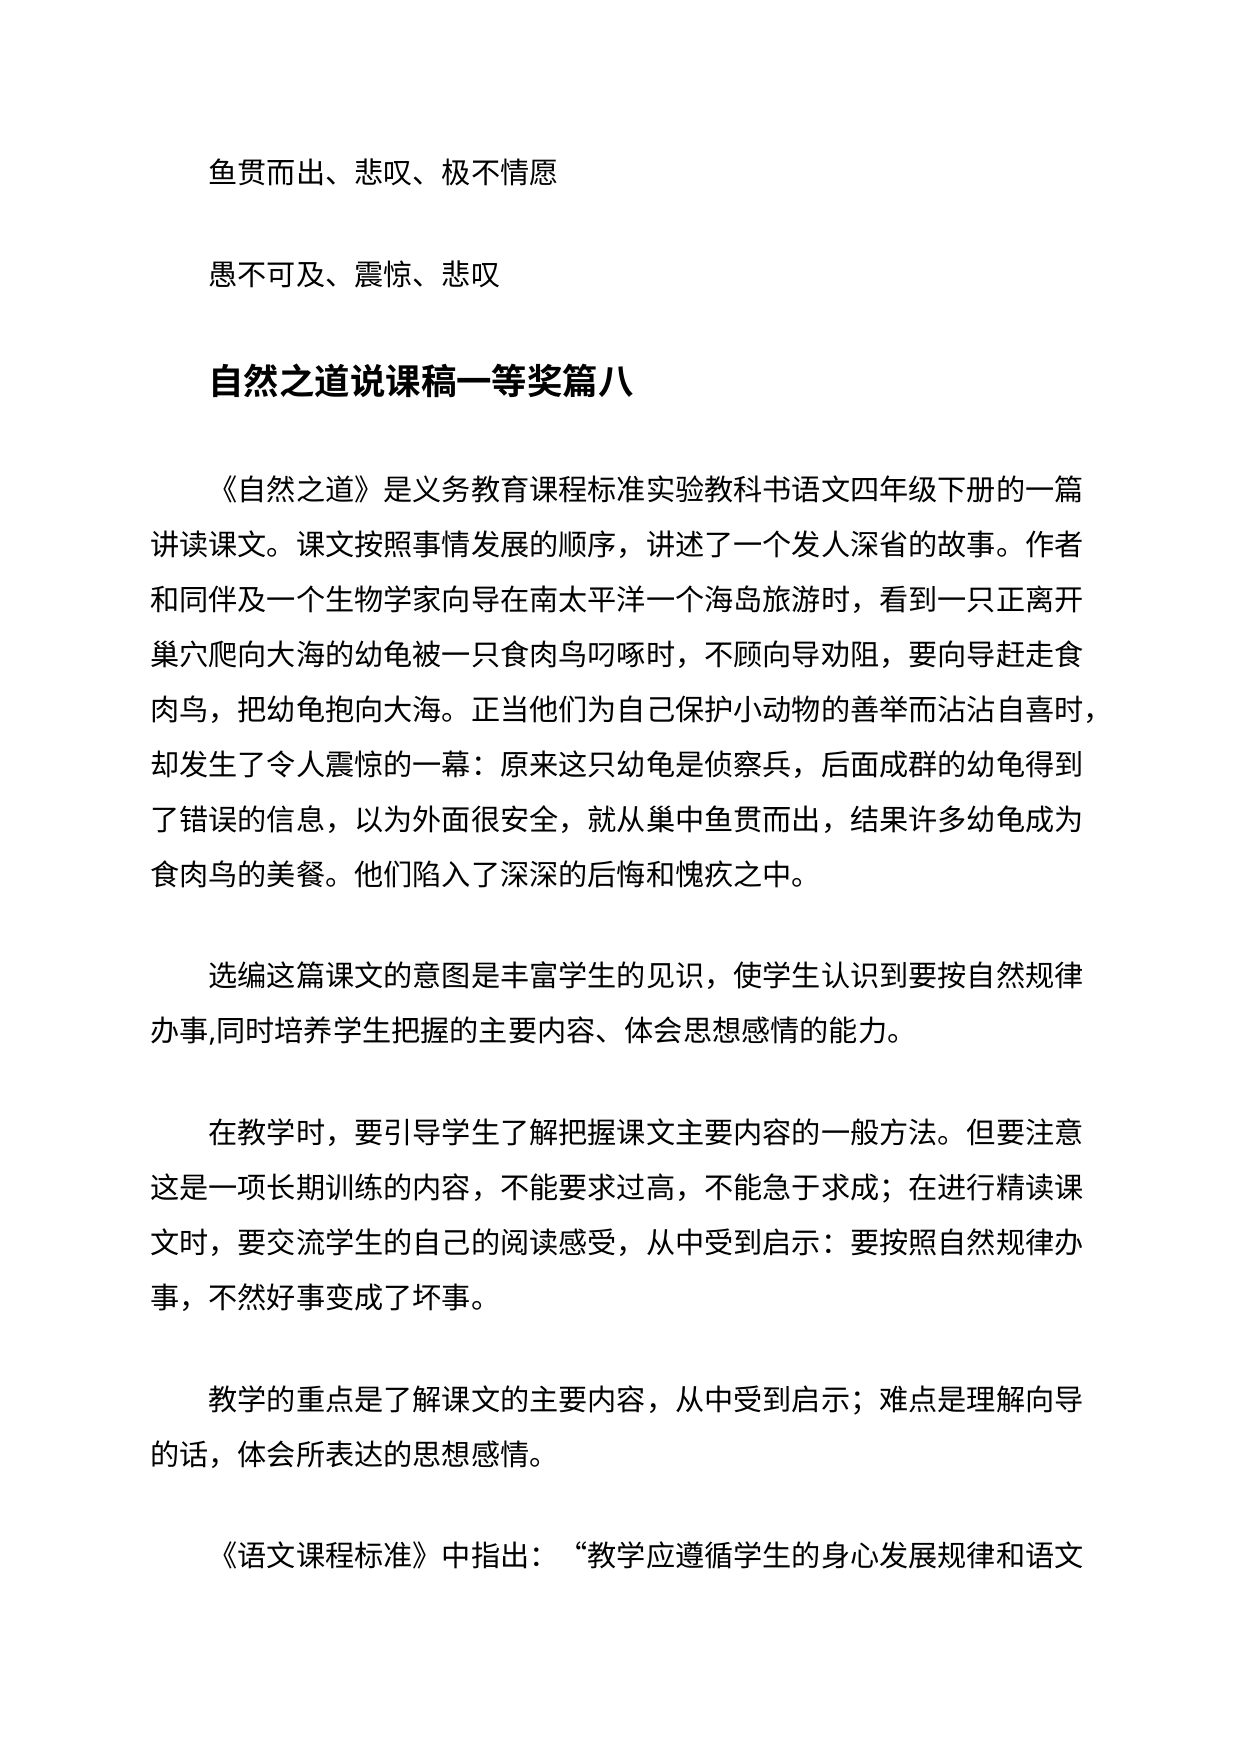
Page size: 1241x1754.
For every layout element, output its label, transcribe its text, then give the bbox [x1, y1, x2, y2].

text 《自然之道》是义务教育课程标准实验教科书语文四年级下册的一篇讲读课文。课文按照事情发展的顺序，讲述了一个发人深省的故事。作者和同伴及一个生物学家向导在南太平洋一个海岛旅游时，看到一只正离开巢穴爬向大海的幼龟被一只食肉鸟叼啄时，不顾向导劝阻，要向导赶走食肉鸟，把幼龟抱向大海。正当他们为自己保护小动物的善举而沾沾自喜时，却发生了令人震惊的一幕：原来这只幼龟是侦察兵，后面成群的幼龟得到了错误的信息，以为外面很安全，就从巢中鱼贯而出，结果许多幼龟成为食肉鸟的美餐。他们陷入了深深的后悔和愧疚之中。 [150, 467, 1090, 893]
text 自然之道说课稿一等奖篇八 [150, 353, 1090, 405]
text 愚不可及、震惊、悲叹 [150, 252, 1090, 294]
text 在教学时，要引导学生了解把握课文主要内容的一般方法。但要注意这是一项长期训练的内容，不能要求过高，不能急于求成；在进行精读课文时，要交流学生的自己的阅读感受，从中受到启示：要按照自然规律办事，不然好事变成了坏事。 [150, 1110, 1090, 1317]
text 鱼贯而出、悲叹、极不情愿 [150, 150, 1090, 192]
text 选编这篇课文的意图是丰富学生的见识，使学生认识到要按自然规律办事,同时培养学生把握的主要内容、体会思想感情的能力。 [150, 953, 1090, 1050]
text 教学的重点是了解课文的主要内容，从中受到启示；难点是理解向导的话，体会所表达的思想感情。 [150, 1376, 1090, 1473]
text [150, 1533, 1090, 1575]
